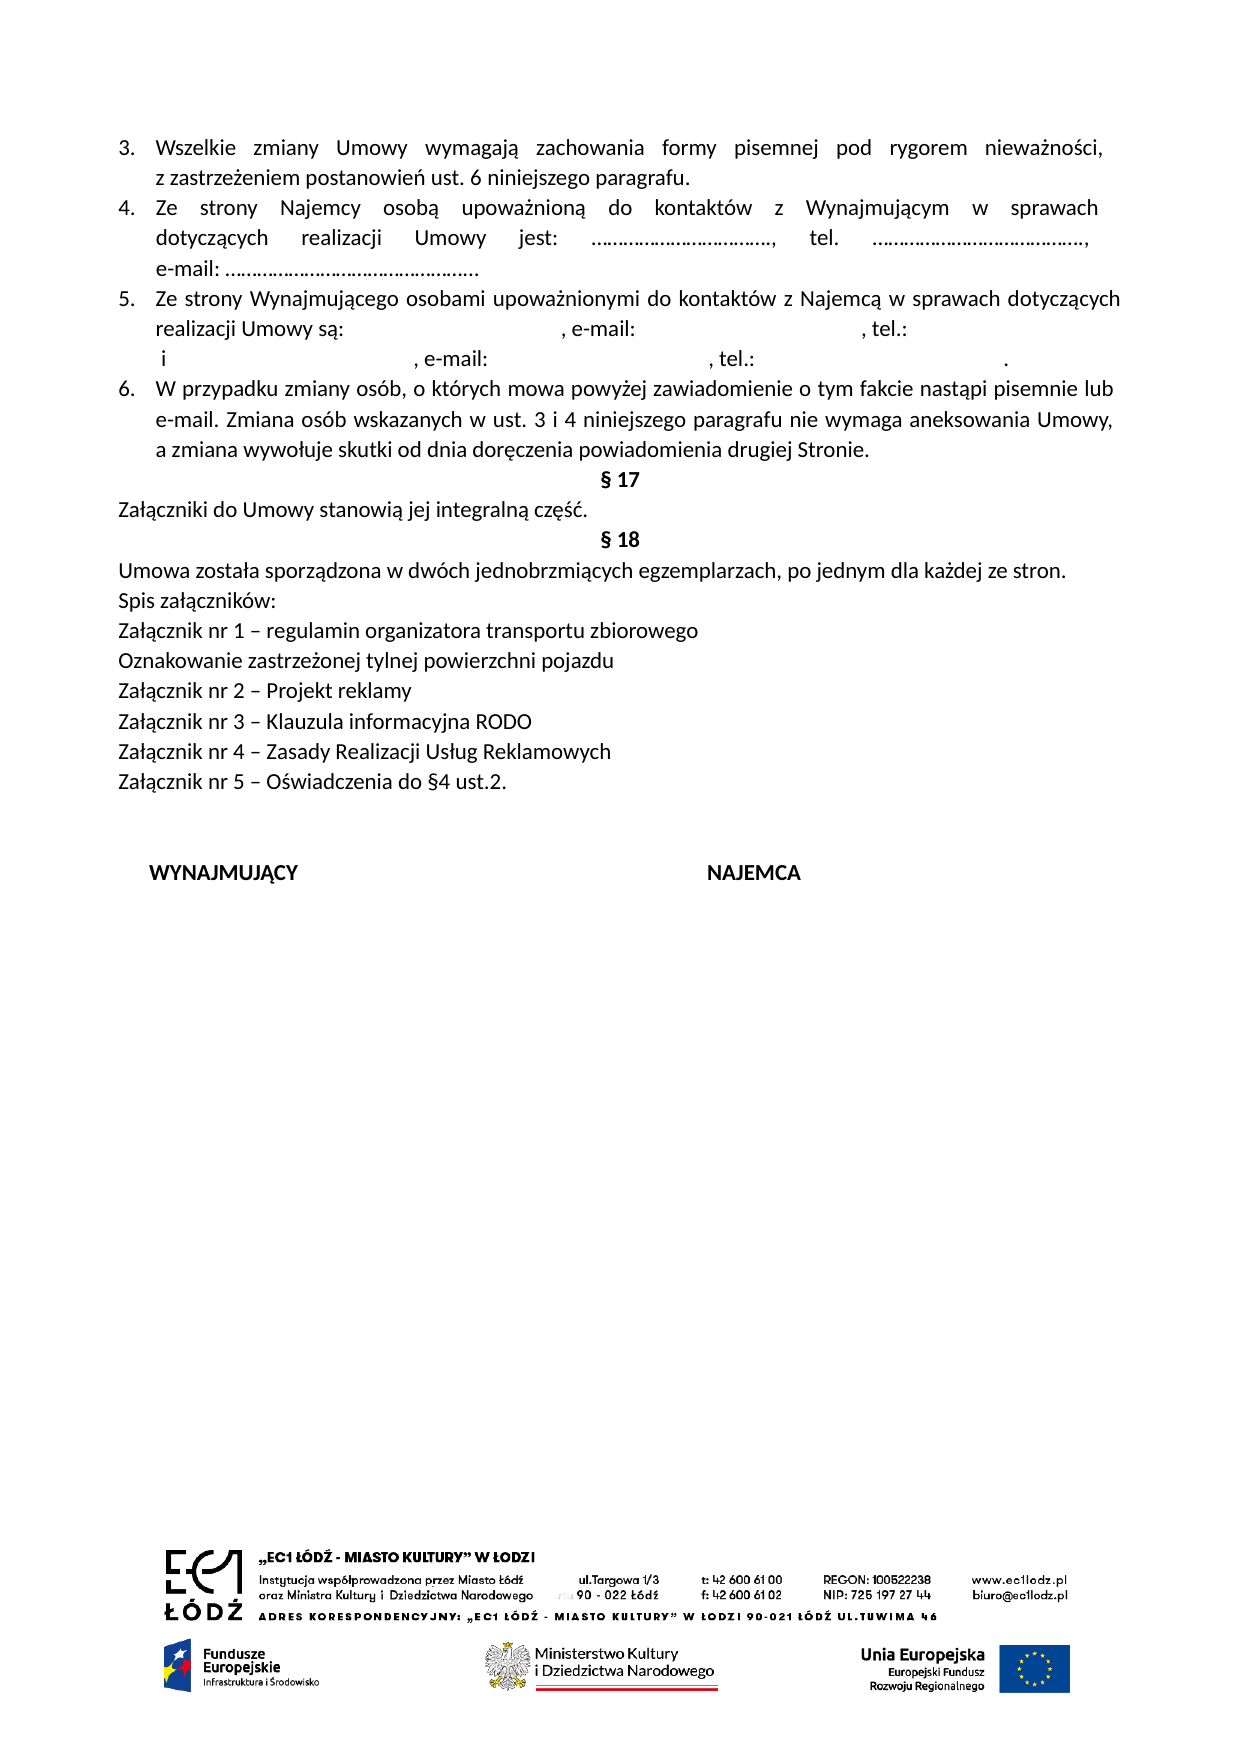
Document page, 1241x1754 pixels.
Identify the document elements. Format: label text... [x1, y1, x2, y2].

text § 18 [118, 526, 1122, 554]
text § 17 [118, 465, 1122, 493]
text Załącznik nr 2 – Projekt reklamy [118, 677, 1122, 705]
picture [147, 1535, 1093, 1703]
text Załącznik nr 5 – Oświadczenia do §4 ust.2. [118, 767, 1122, 795]
text Umowa została sporządzona w dwóch jednobrzmiących egzemplarzach, po jednym dla każdej ze stron. [118, 556, 1122, 584]
text Oznakowanie zastrzeżonej tylnej powierzchni pojazdu [118, 646, 1122, 674]
text Załącznik nr 1 – regulamin organizatora transportu zbiorowego [118, 616, 1122, 644]
text WYNAJMUJĄCY NAJEMCA [118, 858, 1122, 886]
text Spis załączników: [118, 586, 1122, 614]
list Ze strony Najemcy osobą upoważnioną do kontaktów z Wynajmującym w sprawach dotyczących realizacji Umowy jest: ……………………………., tel. …………………………………., e-mail: ………………………………………... [118, 193, 1122, 282]
text Załącznik nr 4 – Zasady Realizacji Usług Reklamowych [118, 737, 1122, 765]
text Załączniki do Umowy stanowią jej integralną część. [118, 495, 1122, 523]
list Wszelkie zmiany Umowy wymagają zachowania formy pisemnej pod rygorem nieważności, z zastrzeżeniem postanowień ust. 6 niniejszego paragrafu. [118, 133, 1122, 191]
list W przypadku zmiany osób, o których mowa powyżej zawiadomienie o tym fakcie nastąpi pisemnie lub e-mail. Zmiana osób wskazanych w ust. 3 i 4 niniejszego paragrafu nie wymaga aneksowania Umowy, a zmiana wywołuje skutki od dnia doręczenia powiadomienia drugiej Stronie. [118, 374, 1122, 463]
list Ze strony Wynajmującego osobami upoważnionymi do kontaktów z Najemcą w sprawach dotyczących realizacji Umowy są: , e-mail: , tel.: i , e-mail: , tel.: . [118, 284, 1122, 372]
text Załącznik nr 3 – Klauzula informacyjna RODO [118, 707, 1122, 735]
